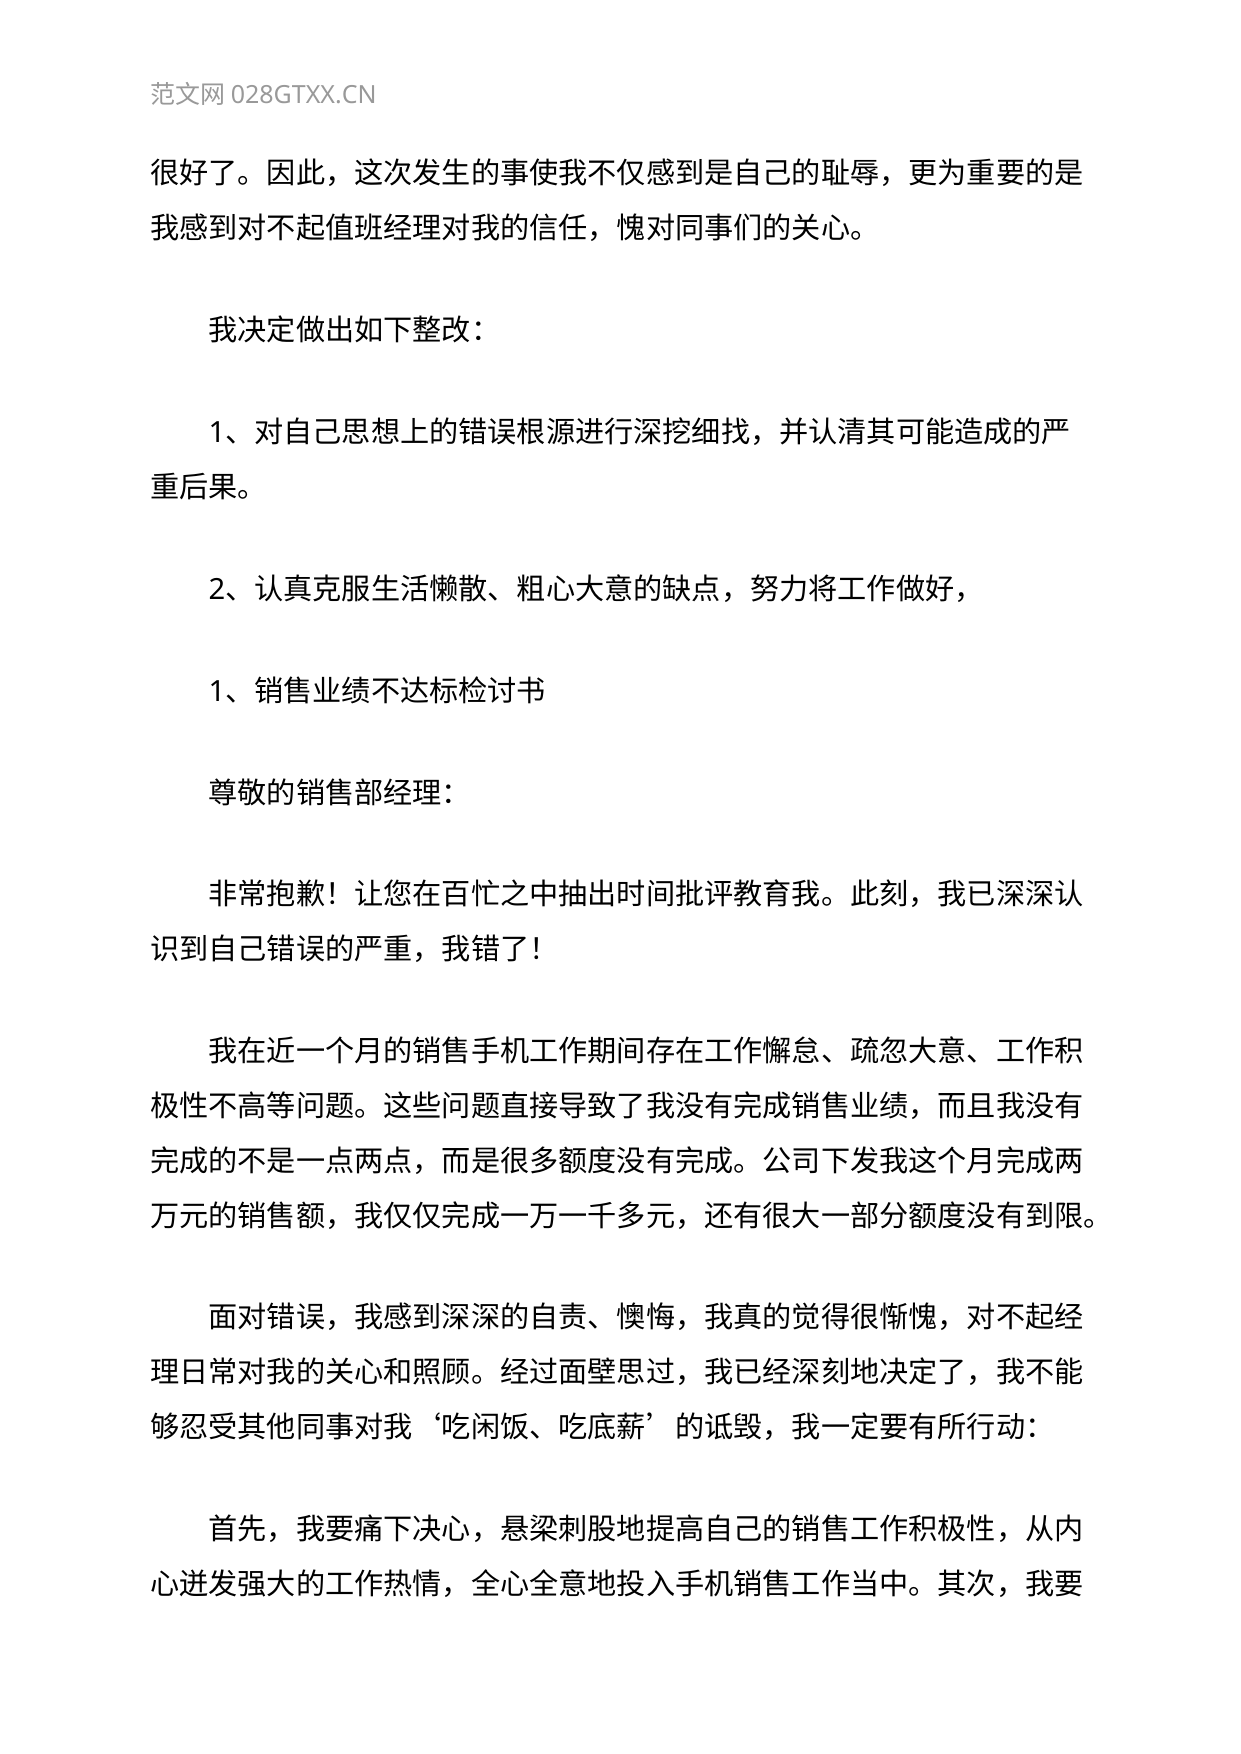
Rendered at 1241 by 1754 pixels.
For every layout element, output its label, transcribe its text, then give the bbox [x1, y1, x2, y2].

text 尊敬的销售部经理： [150, 769, 1090, 811]
text 我决定做出如下整改： [150, 307, 1090, 349]
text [150, 150, 1090, 247]
text 面对错误，我感到深深的自责、懊悔，我真的觉得很惭愧，对不起经理日常对我的关心和照顾。经过面壁思过，我已经深刻地决定了，我不能够忍受其他同事对我‘吃闲饭、吃底薪’的诋毁，我一定要有所行动： [150, 1294, 1090, 1446]
text 我在近一个月的销售手机工作期间存在工作懈怠、疏忽大意、工作积极性不高等问题。这些问题直接导致了我没有完成销售业绩，而且我没有完成的不是一点两点，而是很多额度没有完成。公司下发我这个月完成两万元的销售额，我仅仅完成一万一千多元，还有很大一部分额度没有到限。 [150, 1028, 1090, 1234]
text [150, 1506, 1090, 1603]
text 1、对自己思想上的错误根源进行深挖细找，并认清其可能造成的严重后果。 [150, 408, 1090, 506]
text 1、销售业绩不达标检讨书 [150, 667, 1090, 709]
text 非常抱歉！让您在百忙之中抽出时间批评教育我。此刻，我已深深认识到自己错误的严重，我错了！ [150, 871, 1090, 968]
text 2、认真克服生活懒散、粗心大意的缺点，努力将工作做好， [150, 565, 1090, 608]
